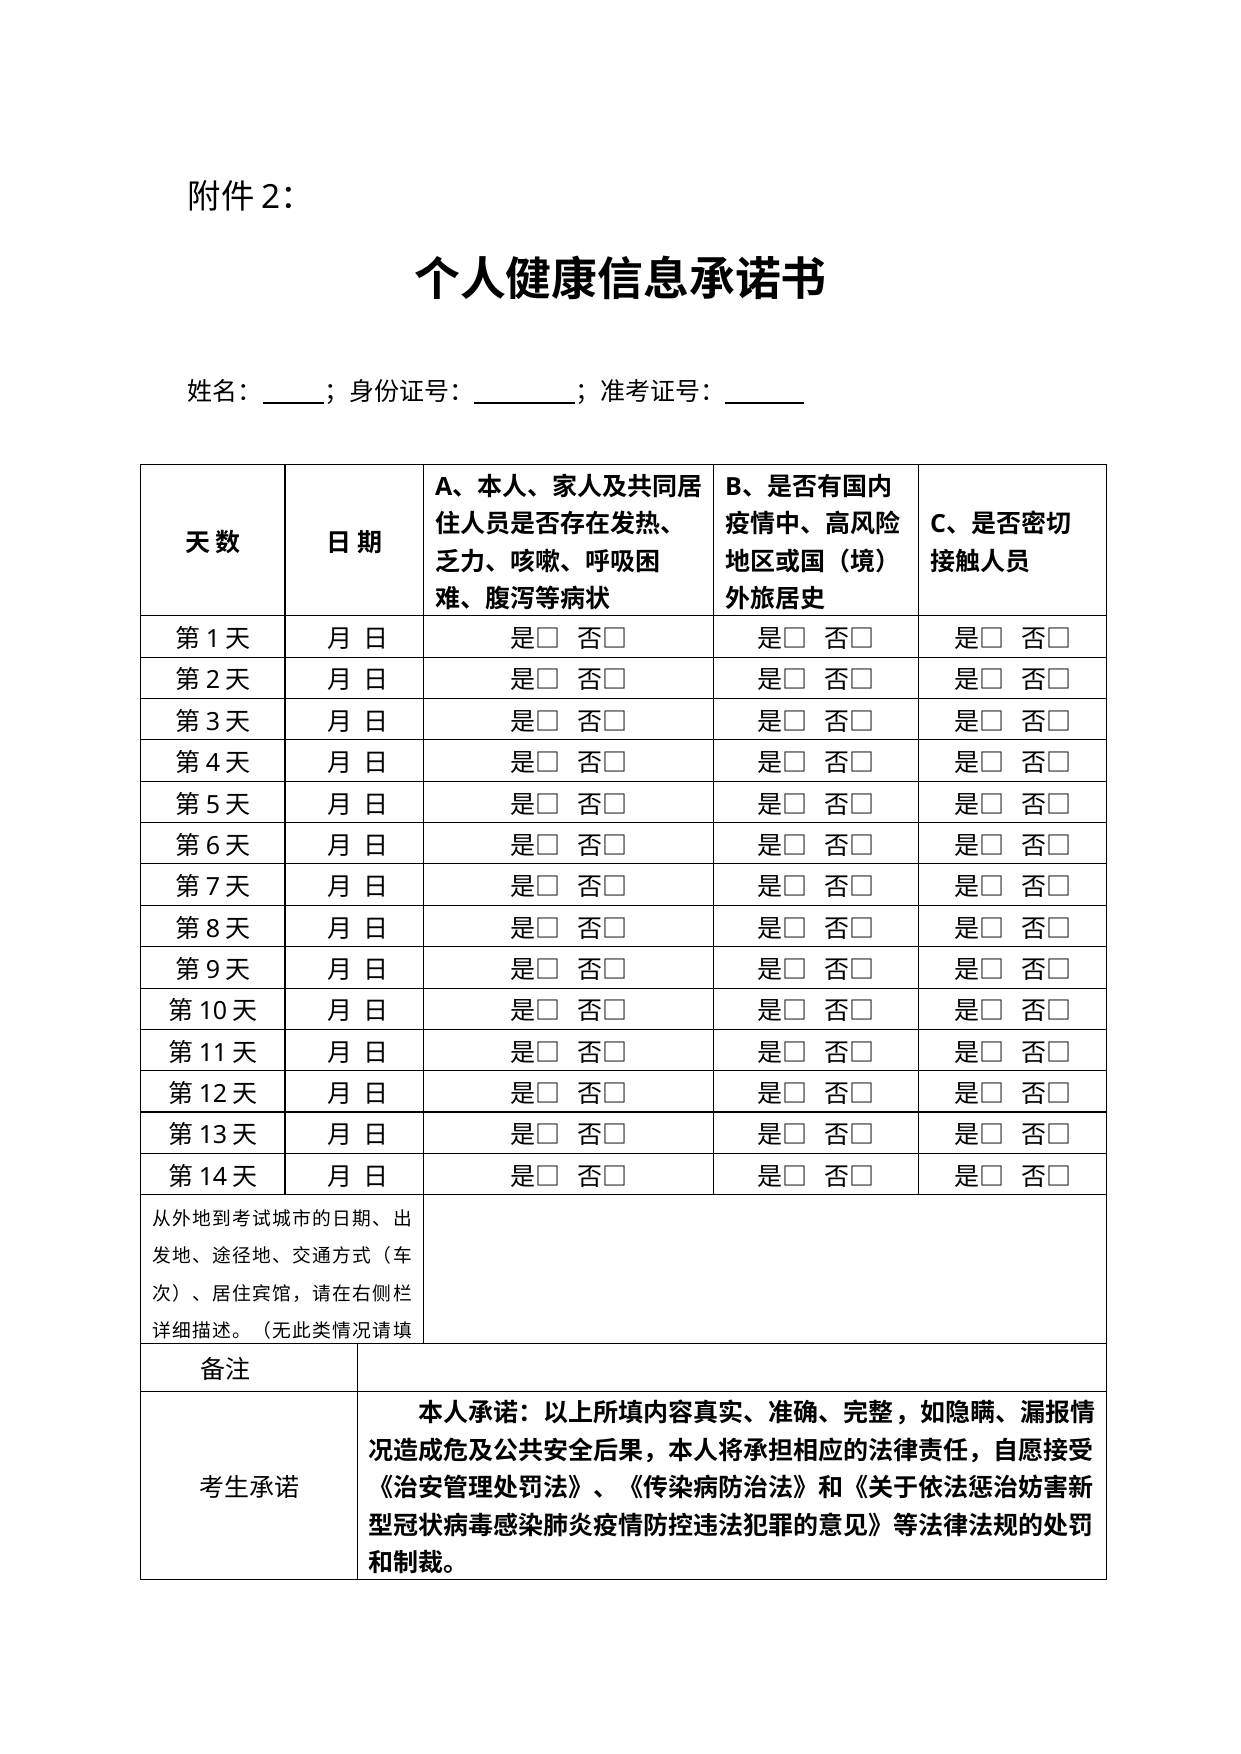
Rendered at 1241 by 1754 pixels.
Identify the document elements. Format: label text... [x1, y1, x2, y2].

table_cell 是□ 否□ [919, 906, 1106, 946]
table_cell 是□ 否□ [919, 989, 1106, 1029]
table_cell 是□ 否□ [714, 989, 918, 1029]
table_cell 是□ 否□ [714, 658, 918, 698]
table_cell 从外地到考试城市的日期、出发地、途径地、交通方式（车次）、居住宾馆，请在右侧栏详细描述。（无此类情况请填“无”） [141, 1195, 423, 1343]
table_cell 月 日 [286, 1071, 423, 1111]
table_cell 月 日 [286, 1030, 423, 1070]
table_cell 第8天 [141, 906, 284, 946]
table_cell 第12天 [141, 1071, 284, 1111]
table_cell 是□ 否□ [919, 1154, 1106, 1194]
text 个人健康信息承诺书 [187, 227, 1053, 324]
table_cell 是□ 否□ [424, 699, 713, 739]
table_cell 是□ 否□ [714, 1113, 918, 1153]
table_cell 第3天 [141, 699, 284, 739]
table_header B、是否有国内疫情中、高风险地区或国（境）外旅居史 [714, 465, 918, 615]
table_cell 月 日 [286, 740, 423, 781]
table_cell 是□ 否□ [424, 947, 713, 987]
table_cell 月 日 [286, 699, 423, 739]
table_cell 第5天 [141, 782, 284, 822]
table_cell 是□ 否□ [919, 740, 1106, 781]
table_cell 是□ 否□ [714, 699, 918, 739]
table_cell 是□ 否□ [424, 740, 713, 781]
table_cell 第11天 [141, 1030, 284, 1070]
table_cell 第1天 [141, 616, 284, 657]
table_cell 是□ 否□ [714, 947, 918, 987]
table_cell 是□ 否□ [424, 658, 713, 698]
table_cell 月 日 [286, 989, 423, 1029]
table_cell 是□ 否□ [919, 699, 1106, 739]
table_cell [358, 1344, 1106, 1391]
table_cell 月 日 [286, 906, 423, 946]
table_cell 月 日 [286, 1113, 423, 1153]
table_cell 是□ 否□ [919, 947, 1106, 987]
table_cell 第2天 [141, 658, 284, 698]
table_cell 是□ 否□ [424, 989, 713, 1029]
table_cell 是□ 否□ [919, 1113, 1106, 1153]
table_cell 是□ 否□ [714, 1071, 918, 1111]
table_cell 月 日 [286, 864, 423, 905]
table_cell 是□ 否□ [424, 823, 713, 863]
table_cell 月 日 [286, 1154, 423, 1194]
table_cell 月 日 [286, 782, 423, 822]
table_cell 本人承诺：以上所填内容真实、准确、完整，如隐瞒、漏报情况造成危及公共安全后果，本人将承担相应的法律责任，自愿接受《治安管理处罚法》、《传染病防治法》和《关于依法惩治妨害新型冠状病毒感染肺炎疫情防控违法犯罪的意见》等法律法规的处罚和制裁。 [358, 1392, 1106, 1579]
table_cell 是□ 否□ [919, 823, 1106, 863]
table_cell 是□ 否□ [424, 782, 713, 822]
table_header C、是否密切接触人员 [919, 465, 1106, 615]
table_cell 是□ 否□ [424, 864, 713, 905]
table_cell 是□ 否□ [424, 616, 713, 657]
text 附件2： [187, 162, 1053, 227]
table_cell 是□ 否□ [919, 782, 1106, 822]
table_cell 月 日 [286, 947, 423, 987]
table_cell 备注 [141, 1344, 357, 1391]
table_cell 是□ 否□ [714, 823, 918, 863]
table_cell 是□ 否□ [714, 782, 918, 822]
text 姓名： ；身份证号： ；准考证号： [187, 357, 1053, 422]
table_cell 是□ 否□ [714, 1154, 918, 1194]
table_header 日 期 [286, 465, 423, 615]
table_cell 第6天 [141, 823, 284, 863]
table_cell [424, 1195, 1106, 1343]
table_cell 第7天 [141, 864, 284, 905]
table_cell 是□ 否□ [424, 1071, 713, 1111]
table_header A、本人、家人及共同居住人员是否存在发热、乏力、咳嗽、呼吸困难、腹泻等病状 [424, 465, 713, 615]
table_cell 是□ 否□ [919, 658, 1106, 698]
table_header 天 数 [141, 465, 284, 615]
table_cell 考生承诺 [141, 1392, 357, 1579]
table_cell 是□ 否□ [424, 906, 713, 946]
table_cell 是□ 否□ [714, 906, 918, 946]
table_cell 是□ 否□ [714, 616, 918, 657]
table_cell 第10天 [141, 989, 284, 1029]
table_cell 是□ 否□ [714, 864, 918, 905]
table_cell 月 日 [286, 616, 423, 657]
table_cell 是□ 否□ [919, 864, 1106, 905]
table_cell 是□ 否□ [919, 1071, 1106, 1111]
table_cell 是□ 否□ [424, 1154, 713, 1194]
table_cell 是□ 否□ [424, 1030, 713, 1070]
table_cell 第13天 [141, 1113, 284, 1153]
table_cell 是□ 否□ [714, 740, 918, 781]
table_cell 第4天 [141, 740, 284, 781]
table_cell 第14天 [141, 1154, 284, 1194]
table_cell 第9天 [141, 947, 284, 987]
table_cell 是□ 否□ [424, 1113, 713, 1153]
table_cell 是□ 否□ [714, 1030, 918, 1070]
table_cell 是□ 否□ [919, 1030, 1106, 1070]
table_cell 月 日 [286, 658, 423, 698]
table_cell 是□ 否□ [919, 616, 1106, 657]
table_cell 月 日 [286, 823, 423, 863]
